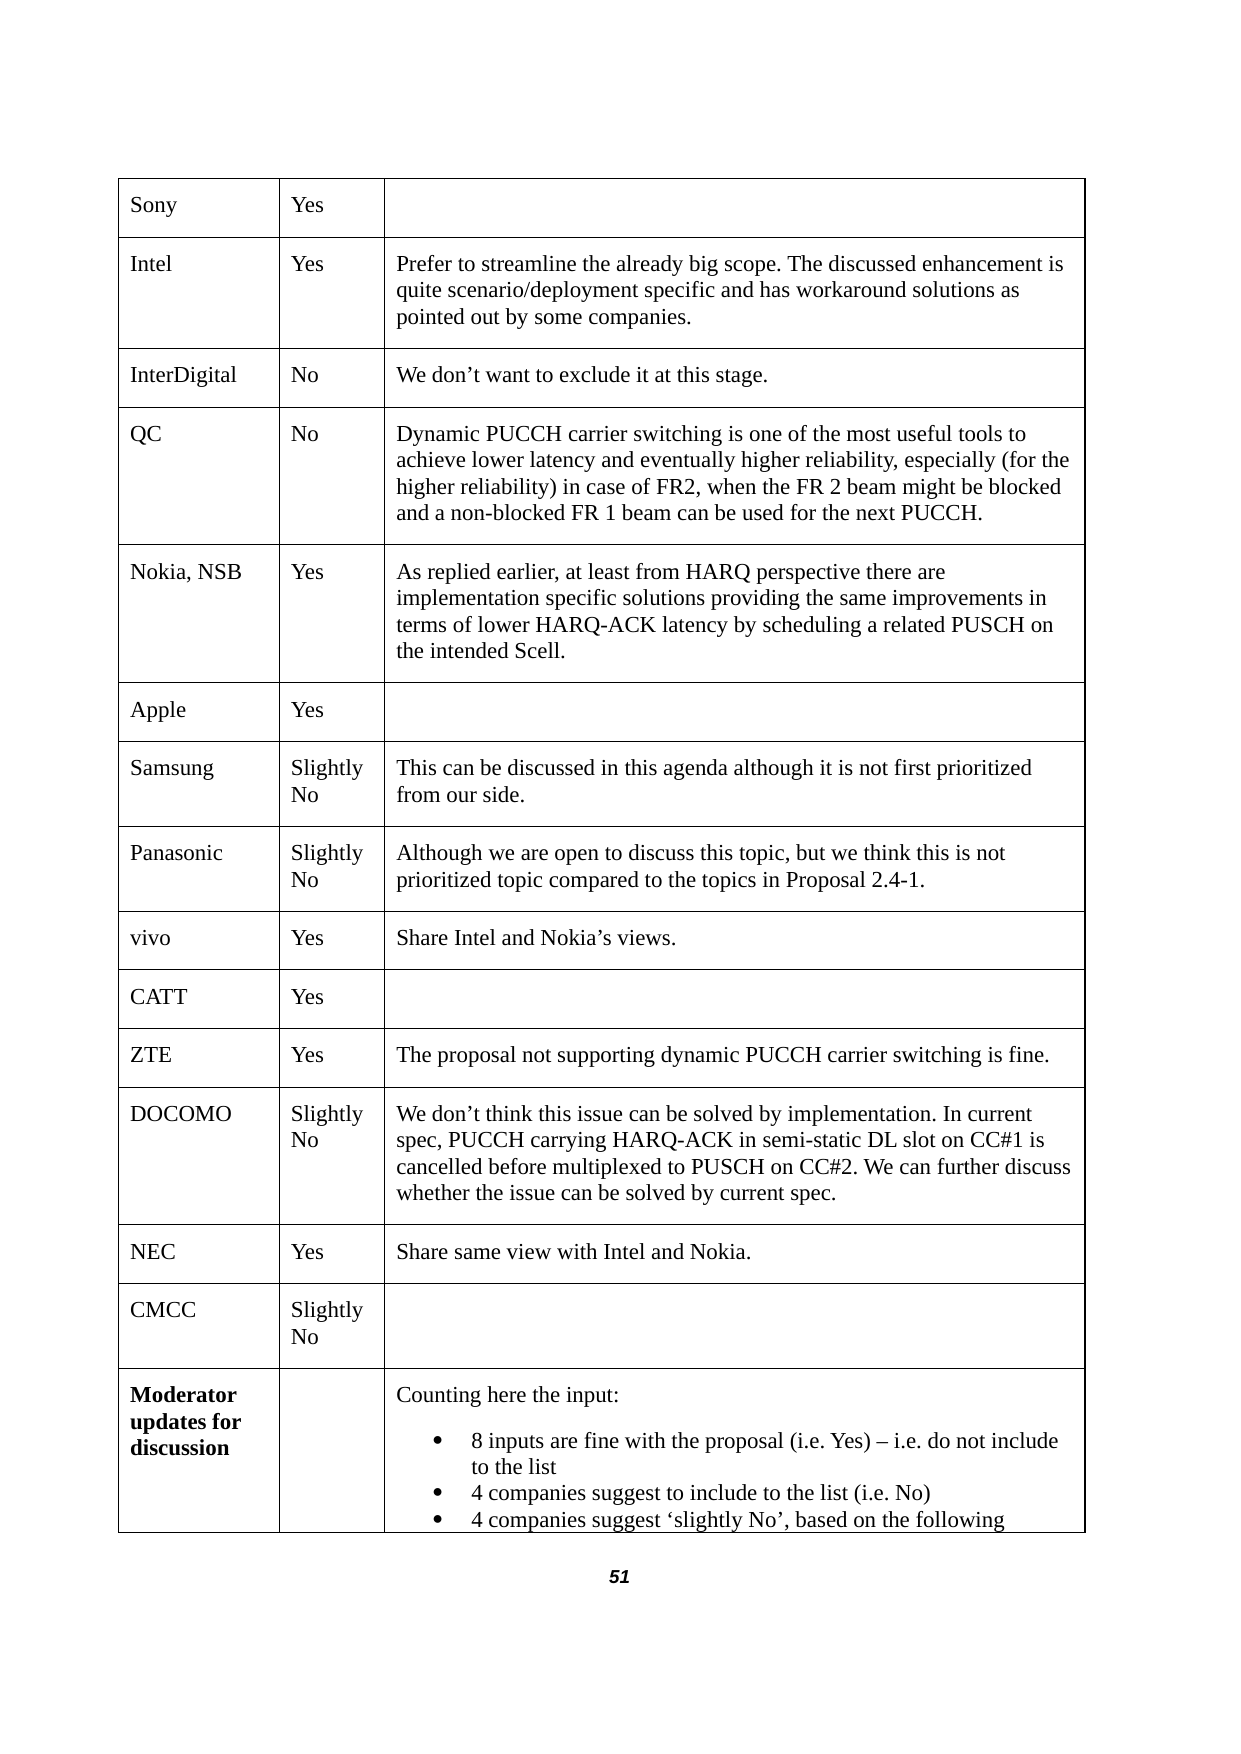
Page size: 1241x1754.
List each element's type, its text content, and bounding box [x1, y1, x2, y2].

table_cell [385, 1369, 1084, 1532]
table_cell [385, 683, 1084, 741]
table_cell Although we are open to discuss this topic, but we think this is not prioritized topic compared to the topics in Proposal 2.4-1. [385, 827, 1084, 911]
table_cell As replied earlier, at least from HARQ perspective there are implementation specific solutions providing the same improvements in terms of lower HARQ-ACK latency by scheduling a related PUSCH on the intended Scell. [385, 545, 1084, 682]
table_cell Samsung [119, 742, 279, 826]
table_cell [280, 1369, 384, 1532]
table_cell Yes [280, 970, 384, 1028]
table_cell CATT [119, 970, 279, 1028]
table_cell [385, 179, 1084, 237]
table_cell No [280, 349, 384, 407]
table_cell Yes [280, 179, 384, 237]
table_cell Yes [280, 1225, 384, 1283]
table_cell Share same view with Intel and Nokia. [385, 1225, 1084, 1283]
table_cell Panasonic [119, 827, 279, 911]
table_cell Yes [280, 1029, 384, 1087]
table_cell We don’t want to exclude it at this stage. [385, 349, 1084, 407]
table_cell ZTE [119, 1029, 279, 1087]
table_cell No [280, 408, 384, 544]
table_cell Yes [280, 912, 384, 969]
table_cell Share Intel and Nokia’s views. [385, 912, 1084, 969]
table_cell Intel [119, 238, 279, 348]
table_cell NEC [119, 1225, 279, 1283]
table_cell Yes [280, 683, 384, 741]
table_cell We don’t think this issue can be solved by implementation. In current spec, PUCCH carrying HARQ-ACK in semi-static DL slot on CC#1 is cancelled before multiplexed to PUSCH on CC#2. We can further discuss whether the issue can be solved by current spec. [385, 1088, 1084, 1224]
table_cell Slightly No [280, 1088, 384, 1224]
table_cell vivo [119, 912, 279, 969]
table_cell Sony [119, 179, 279, 237]
table_cell CMCC [119, 1284, 279, 1368]
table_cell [119, 1369, 279, 1532]
table_cell Prefer to streamline the already big scope. The discussed enhancement is quite scenario/deployment specific and has workaround solutions as pointed out by some companies. [385, 238, 1084, 348]
table_cell [385, 970, 1084, 1028]
table_cell Slightly No [280, 742, 384, 826]
table_cell Slightly No [280, 1284, 384, 1368]
table_cell Slightly No [280, 827, 384, 911]
table_cell Nokia, NSB [119, 545, 279, 682]
table_cell QC [119, 408, 279, 544]
table_cell InterDigital [119, 349, 279, 407]
table_cell Dynamic PUCCH carrier switching is one of the most useful tools to achieve lower latency and eventually higher reliability, especially (for the higher reliability) in case of FR2, when the FR 2 beam might be blocked and a non-blocked FR 1 beam can be used for the next PUCCH. [385, 408, 1084, 544]
table_cell [385, 1284, 1084, 1368]
table_cell Yes [280, 545, 384, 682]
table_cell Yes [280, 238, 384, 348]
table_cell Apple [119, 683, 279, 741]
table_cell DOCOMO [119, 1088, 279, 1224]
table_cell The proposal not supporting dynamic PUCCH carrier switching is fine. [385, 1029, 1084, 1087]
table_cell This can be discussed in this agenda although it is not first prioritized from our side. [385, 742, 1084, 826]
